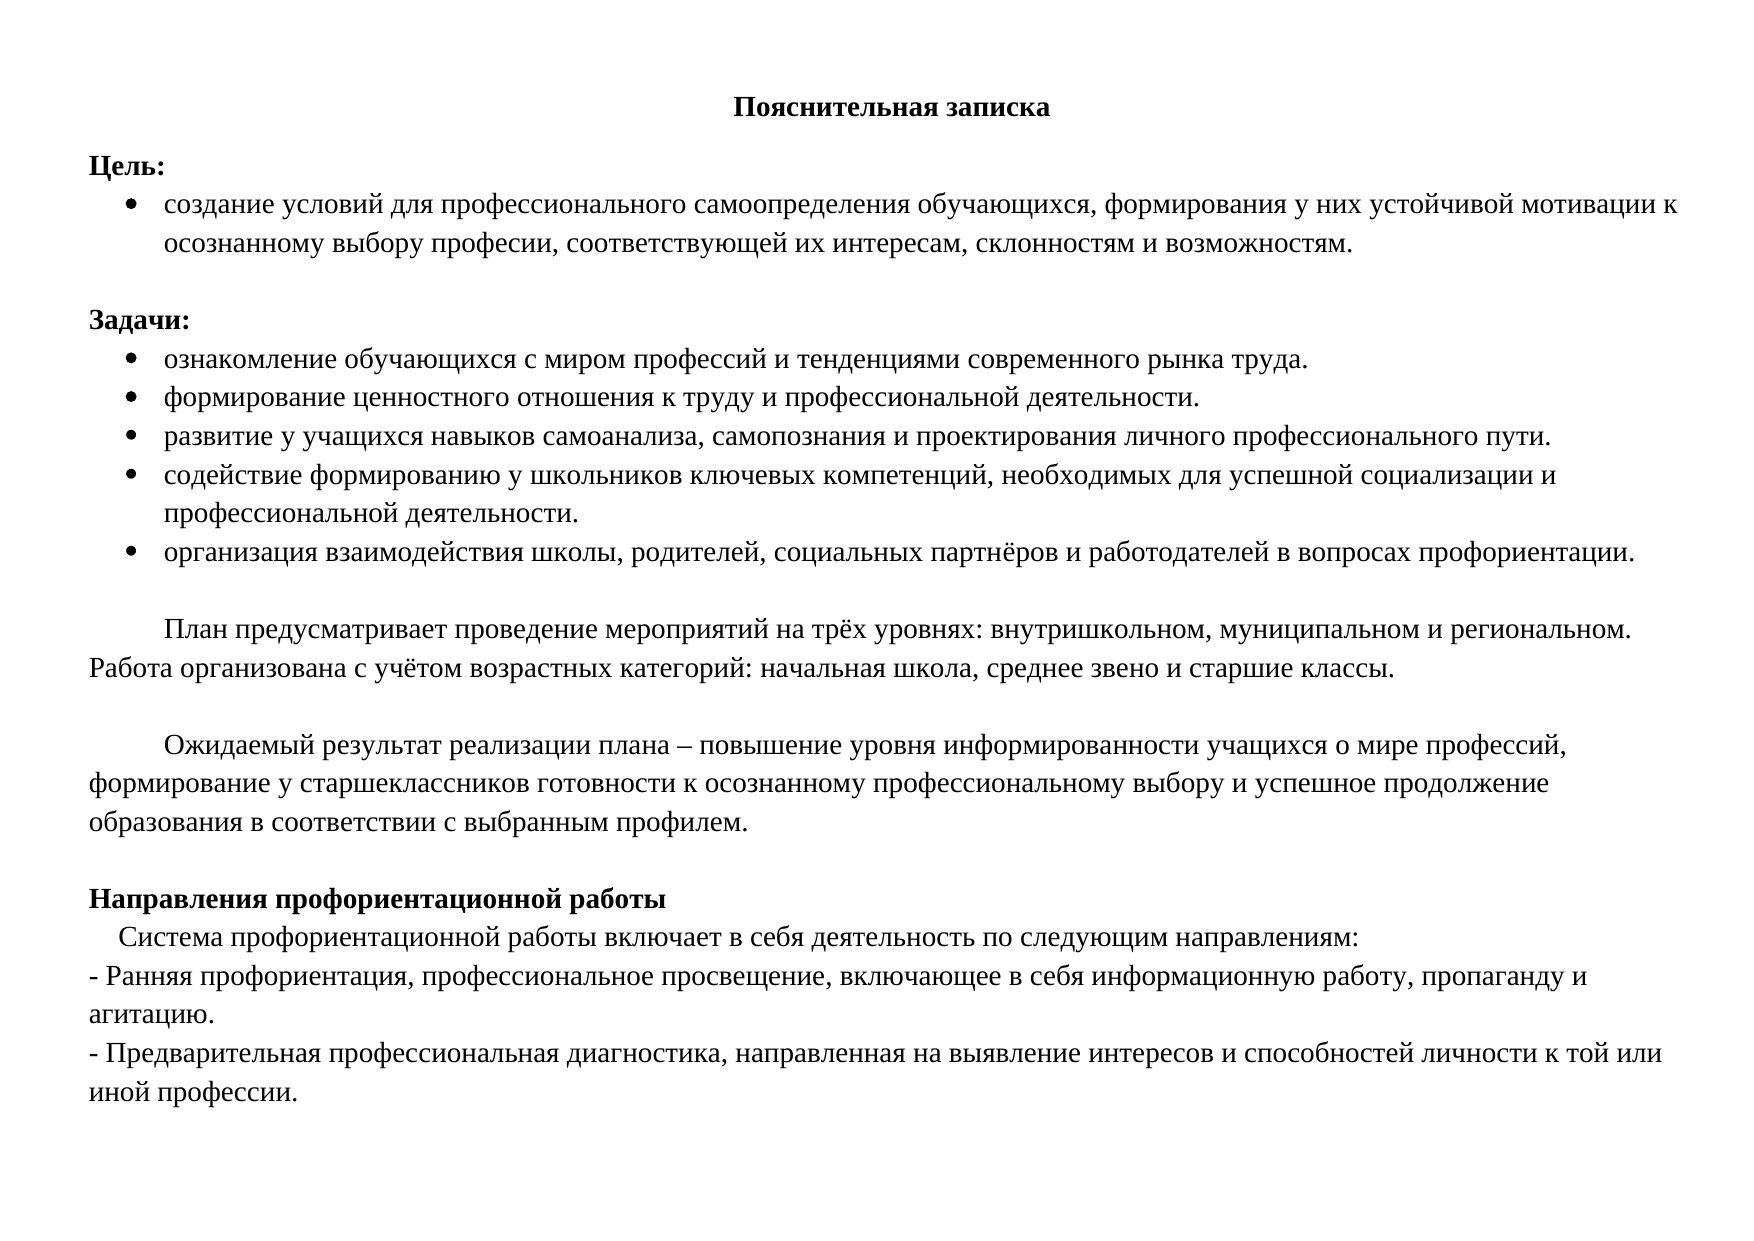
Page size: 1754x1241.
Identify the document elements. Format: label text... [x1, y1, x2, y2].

text План предусматривает проведение мероприятий на трёх уровнях: внутришкольном, муниципальном и региональном. Работа организована с учётом возрастных категорий: начальная школа, среднее звено и старшие классы. [88, 611, 1695, 683]
text - Ранняя профориентация, профессиональное просвещение, включающее в себя информационную работу, пропаганду и агитацию. [88, 958, 1695, 1030]
text Задачи: [88, 302, 1695, 336]
list содействие формированию у школьников ключевых компетенций, необходимых для успешной социализации и профессиональной деятельности. [126, 457, 1695, 529]
text Направления профориентационной работы [88, 881, 1695, 914]
list формирование ценностного отношения к труду и профессиональной деятельности. [126, 379, 1695, 413]
text Система профориентационной работы включает в себя деятельность по следующим направлениям: [88, 919, 1695, 953]
list создание условий для профессионального самоопределения обучающихся, формирования у них устойчивой мотивации к осознанному выбору професии, соответствующей их интересам, склонностям и возможностям. [126, 187, 1695, 259]
text Ожидаемый результат реализации плана – повышение уровня информированности учащихся о мире профессий, формирование у старшеклассников готовности к осознанному профессиональному выбору и успешное продолжение образования в соответствии с выбранным профилем. [88, 727, 1695, 837]
text Пояснительная записка [88, 89, 1695, 122]
list организация взаимодействия школы, родителей, социальных партнёров и работодателей в вопросах профориентации. [126, 534, 1695, 568]
list ознакомление обучающихся с миром профессий и тенденциями современного рынка труда. [126, 341, 1695, 374]
text Цель: [88, 148, 1695, 182]
list развитие у учащихся навыков самоанализа, самопознания и проектирования личного профессионального пути. [126, 418, 1695, 452]
text - Предварительная профессиональная диагностика, направленная на выявление интересов и способностей личности к той или иной профессии. [88, 1035, 1695, 1107]
